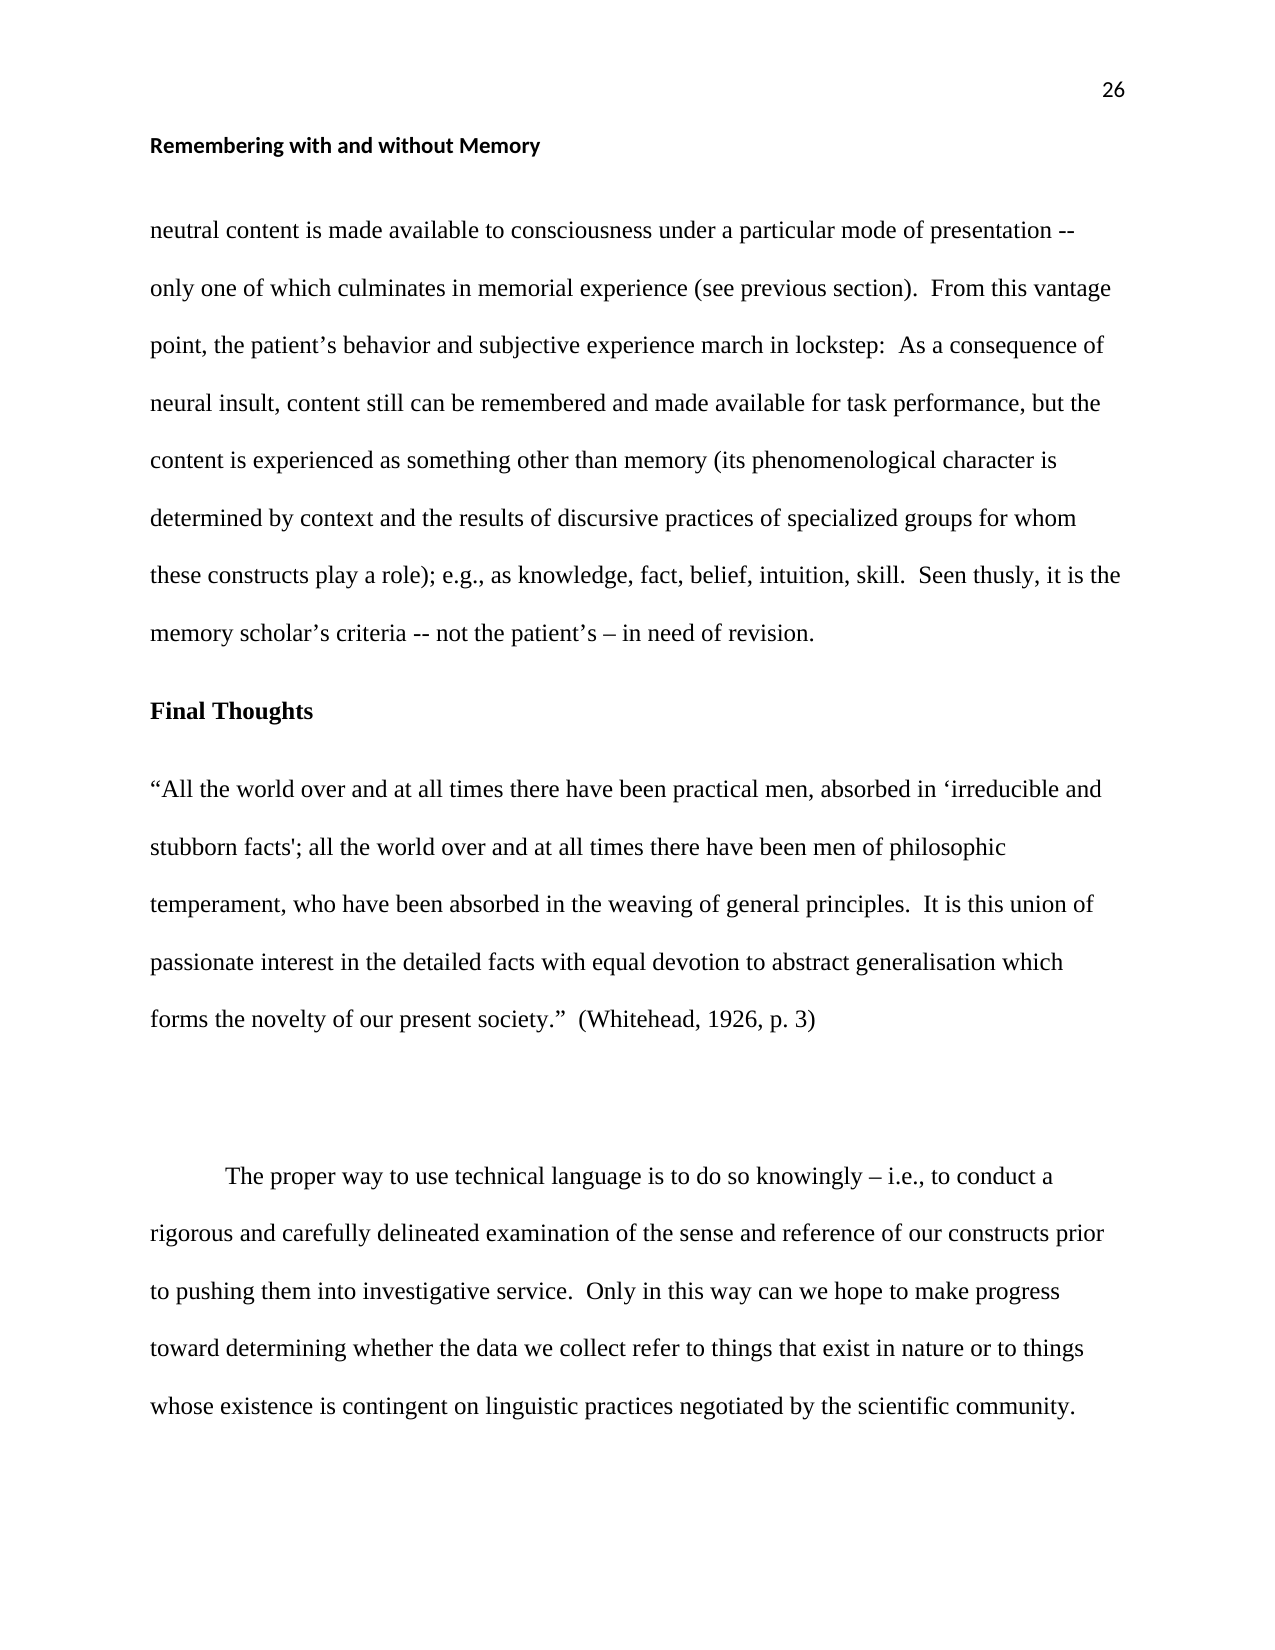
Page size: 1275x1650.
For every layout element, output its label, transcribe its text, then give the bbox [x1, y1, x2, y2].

text The proper way to use technical language is to do so knowingly – i.e., to conduct a rigorous and carefully delineated examination of the sense and reference of our constructs prior to pushing them into investigative service. Only in this way can we hope to make progress toward determining whether the data we collect refer to things that exist in nature or to things whose existence is contingent on linguistic practices negotiated by the scientific community. [150, 1161, 1125, 1420]
text Final Thoughts [150, 696, 1125, 725]
text “All the world over and at all times there have been practical men, absorbed in ‘irreducible and stubborn facts'; all the world over and at all times there have been men of philosophic temperament, who have been absorbed in the weaving of general principles. It is this union of passionate interest in the detailed facts with equal devotion to abstract generalisation which forms the novelty of our present society.” (Whitehead, 1926, p. 3) [150, 774, 1125, 1033]
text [150, 215, 1125, 646]
